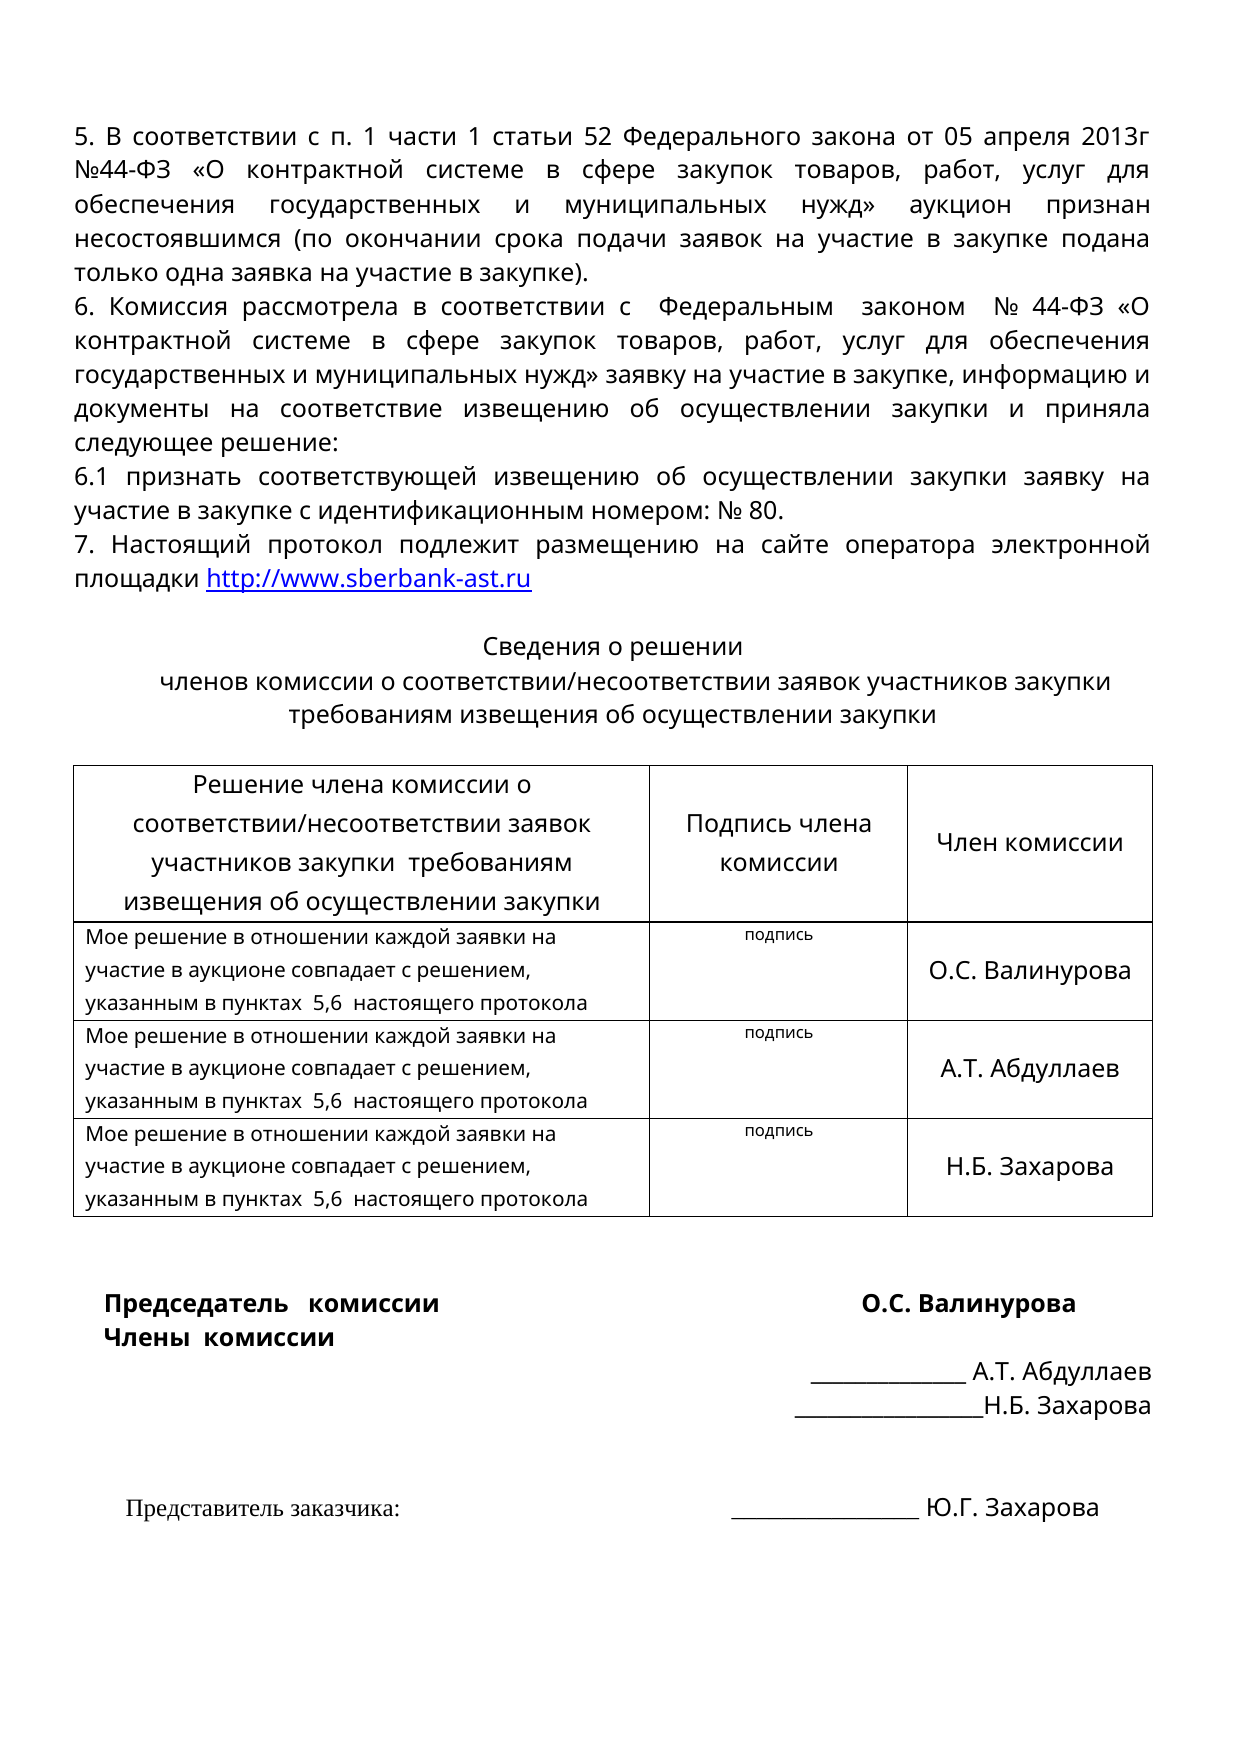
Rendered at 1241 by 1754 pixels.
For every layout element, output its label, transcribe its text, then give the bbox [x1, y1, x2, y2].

text членов комиссии о соответствии/несоответствии заявок участников закупки требованиям извещения об осуществлении закупки [74, 663, 1152, 731]
table_cell Мое решение в отношении каждой заявки на участие в аукционе совпадает с решением, указанным в пунктах 5,6 настоящего протокола [74, 923, 649, 1020]
table_cell Н.Б. Захарова [908, 1119, 1152, 1216]
text Председатель комиссии О.С. Валинурова [103, 1285, 1152, 1319]
text Сведения о решении [74, 629, 1152, 663]
text Представитель заказчика: _______________ Ю.Г. Захарова [74, 1490, 1152, 1524]
table_cell подпись [650, 923, 907, 1020]
table_cell О.С. Валинурова [908, 923, 1152, 1020]
text 7. Настоящий протокол подлежит размещению на сайте оператора электронной площадки http://www.sberbank-ast.ru [74, 527, 1152, 595]
table_cell подпись [650, 1119, 907, 1216]
text _________________Н.Б. Захарова [74, 1387, 1152, 1422]
text 6.1 признать соответствующей извещению об осуществлении закупки заявку на участие в закупке с идентификационным номером: № 80. [74, 459, 1152, 527]
table_cell Мое решение в отношении каждой заявки на участие в аукционе совпадает с решением, указанным в пунктах 5,6 настоящего протокола [74, 1119, 649, 1216]
text 6. Комиссия рассмотрела в соответствии с Федеральным законом № 44-ФЗ «О контрактной системе в сфере закупок товаров, работ, услуг для обеспечения государственных и муниципальных нужд» заявку на участие в закупке, информацию и документы на соответствие извещению об осуществлении закупки и приняла следующее решение: [74, 288, 1152, 459]
table_header Решение члена комиссии о соответствии/несоответствии заявок участников закупки требованиям извещения об осуществлении закупки [74, 766, 649, 921]
text ______________ А.Т. Абдуллаев [74, 1353, 1152, 1387]
table_header Член комиссии [908, 766, 1152, 921]
table_cell Мое решение в отношении каждой заявки на участие в аукционе совпадает с решением, указанным в пунктах 5,6 настоящего протокола [74, 1021, 649, 1118]
text 5. В соответствии с п. 1 части 1 статьи 52 Федерального закона от 05 апреля 2013г №44-ФЗ «О контрактной системе в сфере закупок товаров, работ, услуг для обеспечения государственных и муниципальных нужд» аукцион признан несостоявшимся (по окончании срока подачи заявок на участие в закупке подана только одна заявка на участие в закупке). [74, 118, 1152, 288]
table_cell подпись [650, 1021, 907, 1118]
table_header Подпись члена комиссии [650, 766, 907, 921]
text Члены комиссии [103, 1319, 1152, 1353]
table_cell А.Т. Абдуллаев [908, 1021, 1152, 1118]
